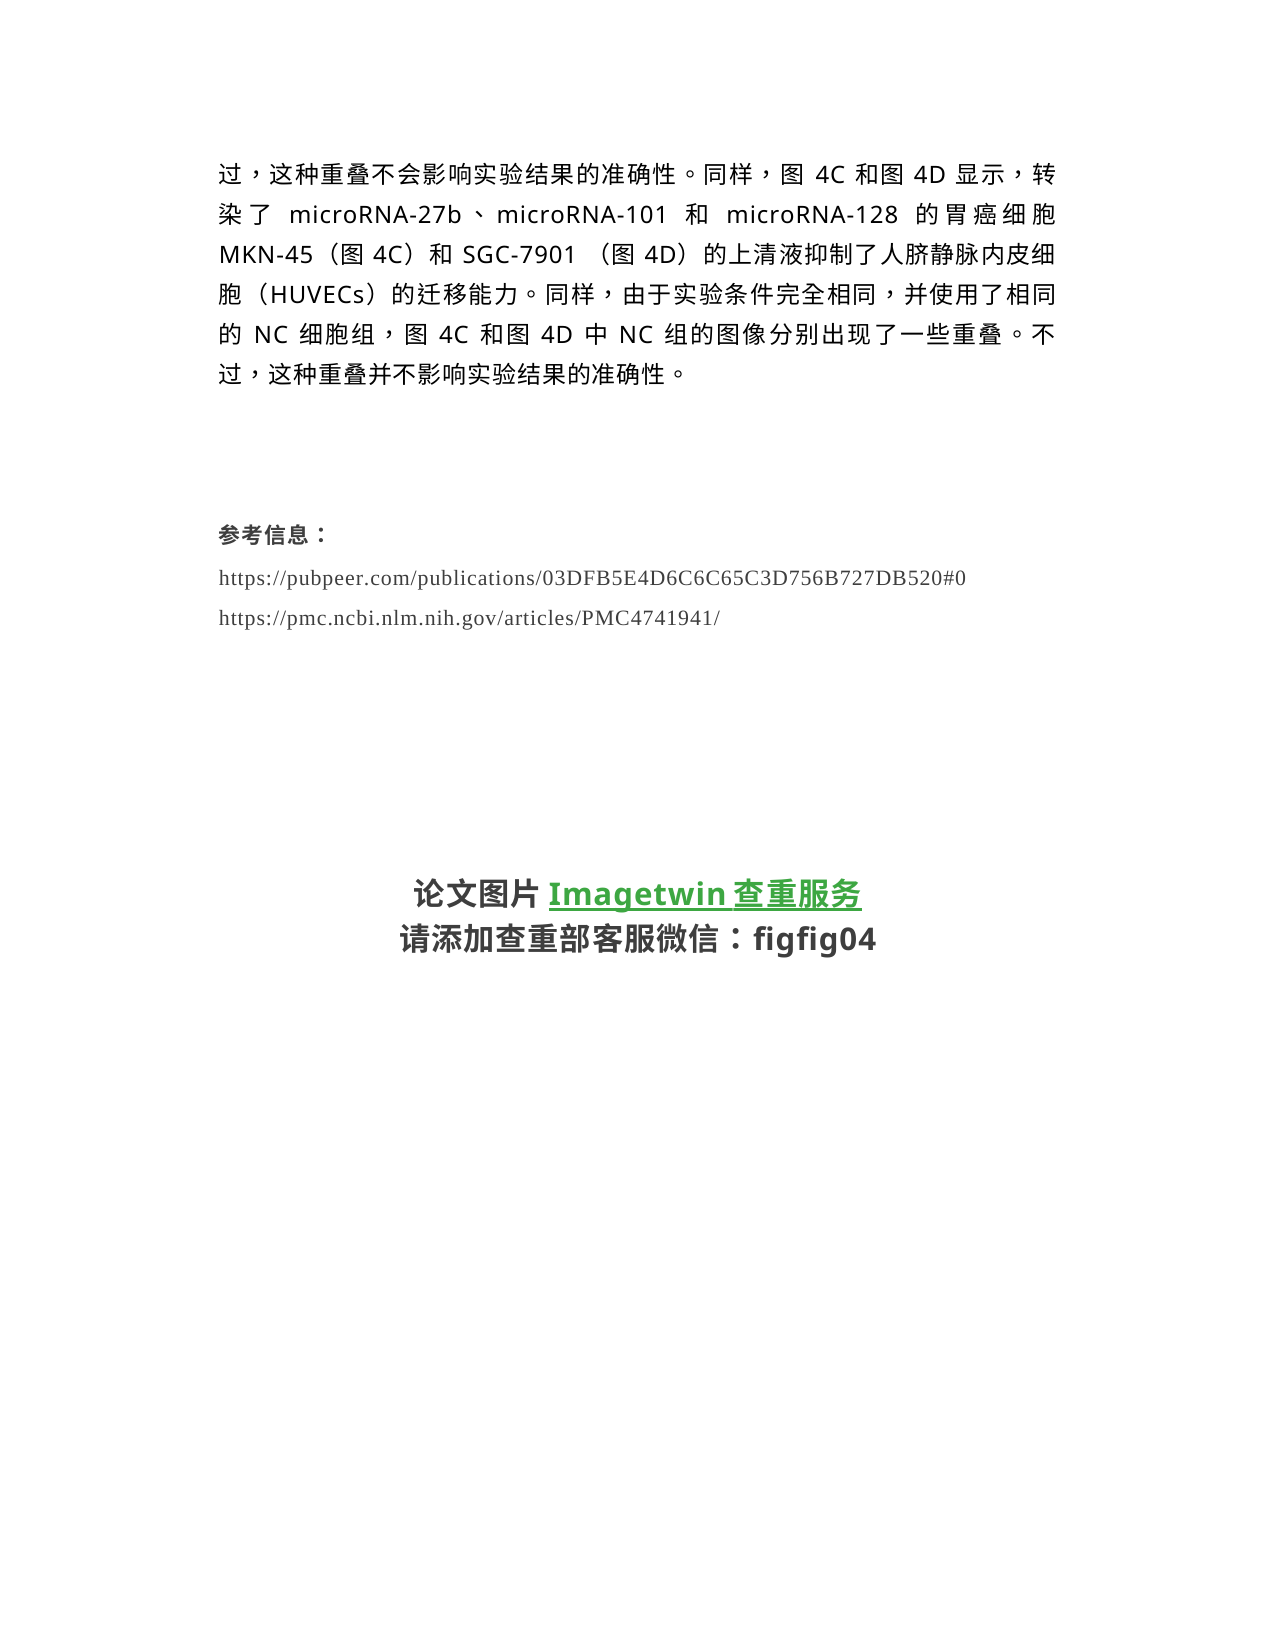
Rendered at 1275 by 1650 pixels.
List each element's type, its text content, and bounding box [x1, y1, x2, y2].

text https://pubpeer.com/publications/03DFB5E4D6C6C65C3D756B727DB520#0 [219, 550, 1056, 590]
text 论文图片Imagetwin查重服务 [220, 870, 1055, 915]
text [219, 150, 1056, 390]
text 参考信息： [219, 510, 1056, 550]
text https://pmc.ncbi.nlm.nih.gov/articles/PMC4741941/ [219, 590, 1056, 630]
text 请添加查重部客服微信：figfig04 [220, 915, 1055, 960]
